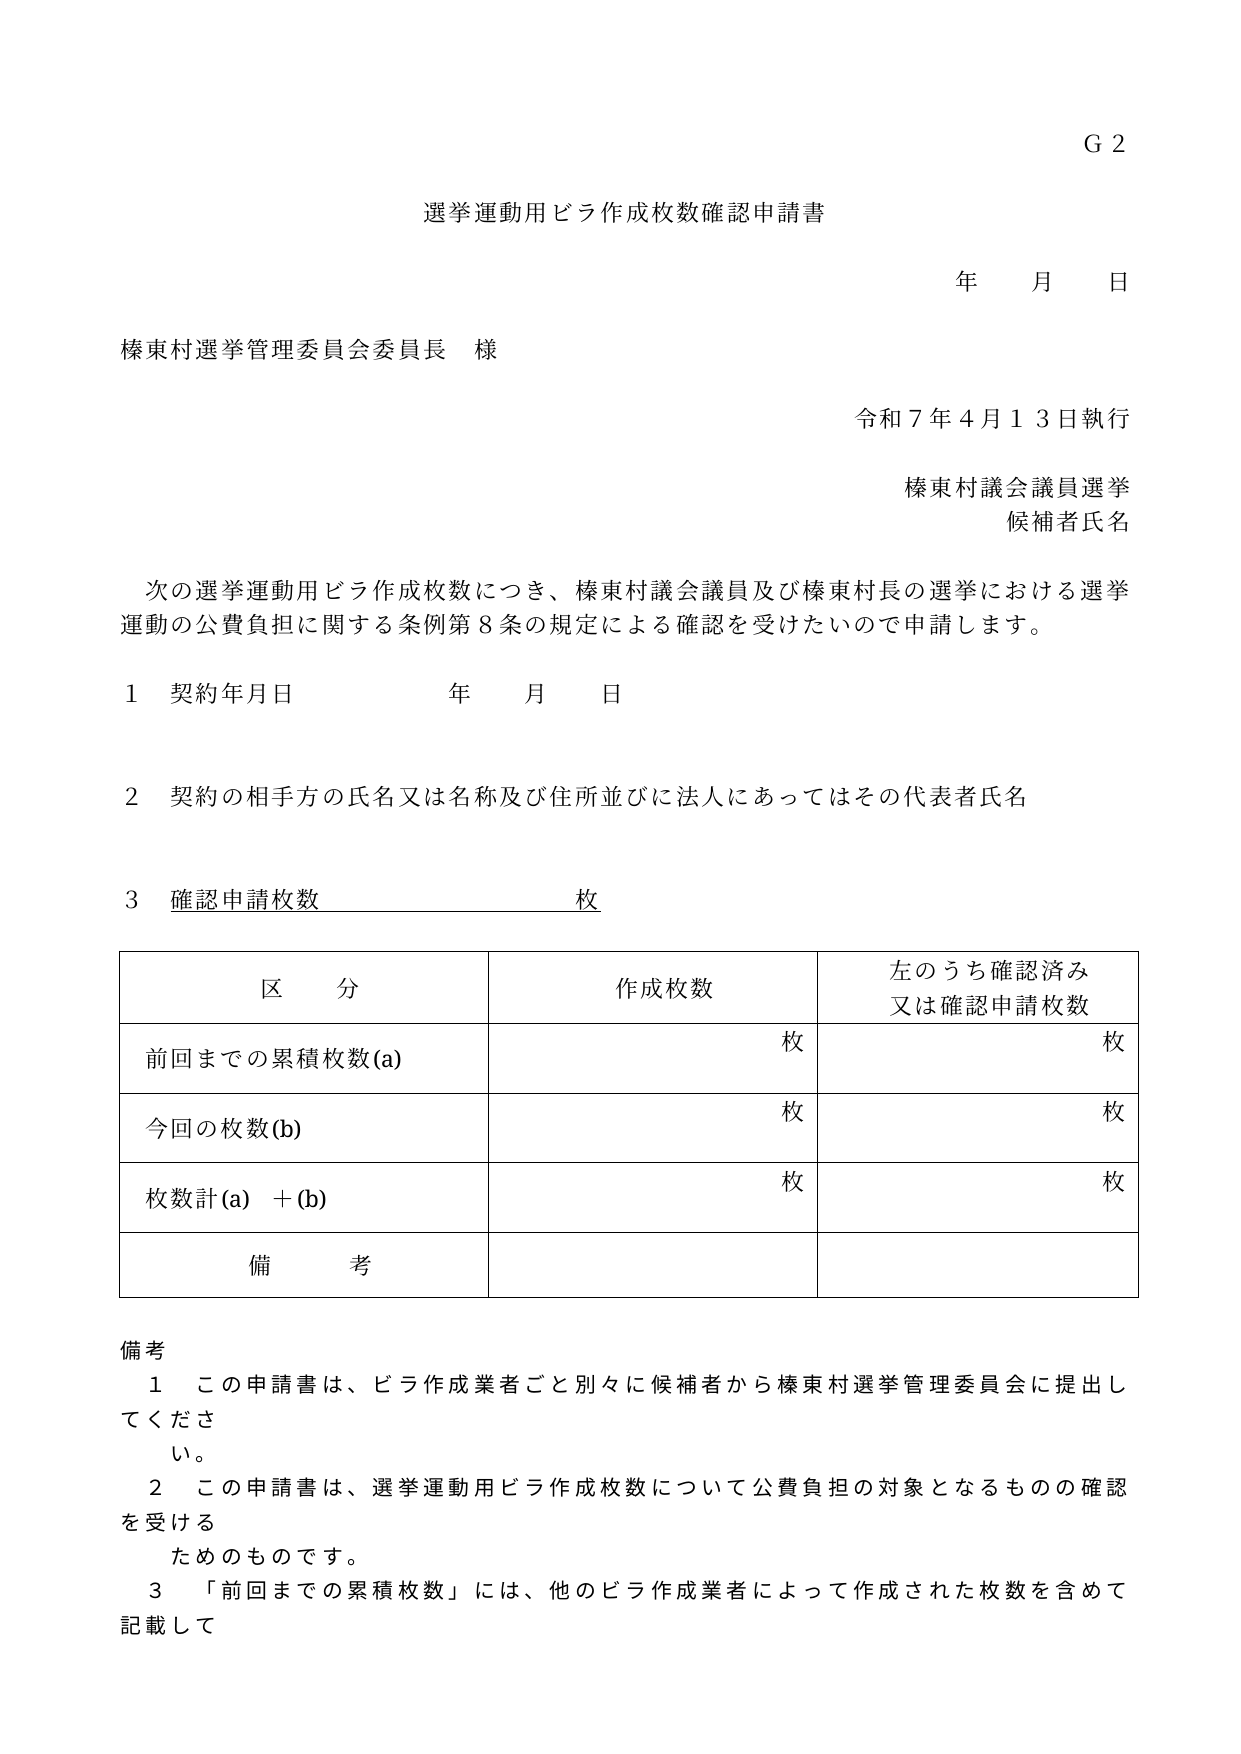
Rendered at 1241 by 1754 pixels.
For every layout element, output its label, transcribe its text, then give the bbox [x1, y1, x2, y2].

text い。 [120, 1435, 1132, 1469]
text 榛東村選挙管理委員会委員長 様 [120, 332, 1132, 366]
table_header 区 分 [120, 952, 488, 1023]
table_cell 枚数計(a)＋(b) [120, 1163, 488, 1232]
text 年 月 日 [120, 263, 1132, 297]
text 次の選挙運動用ビラ作成枚数につき、榛東村議会議員及び榛東村長の選挙における選挙 [120, 572, 1132, 607]
table_cell [818, 1233, 1138, 1297]
table_cell 備 考 [120, 1233, 488, 1297]
text 榛東村議会議員選挙 [120, 469, 1132, 504]
text 候補者氏名 [120, 504, 1132, 538]
text ２ この申請書は、選挙運動用ビラ作成枚数について公費負担の対象となるものの確認を受ける [120, 1469, 1132, 1538]
text １ この申請書は、ビラ作成業者ごと別々に候補者から榛東村選挙管理委員会に提出してくださ [120, 1366, 1132, 1435]
text 運動の公費負担に関する条例第８条の規定による確認を受けたいので申請します。 [120, 607, 1132, 641]
table_header 左のうち確認済み 又は確認申請枚数 [818, 952, 1138, 1023]
text 備考 [120, 1332, 1132, 1366]
text ３ 確認申請枚数 枚 [120, 882, 1132, 916]
table_cell 前回までの累積枚数(a) [120, 1024, 488, 1092]
text 令和７年４月１３日執行 [120, 401, 1132, 435]
table_cell 枚 [489, 1163, 817, 1232]
table_cell 枚 [818, 1094, 1138, 1162]
table_cell 今回の枚数(b) [120, 1094, 488, 1162]
text １ 契約年月日 年 月 日 [120, 676, 1132, 710]
table_cell 枚 [489, 1094, 817, 1162]
text ためのものです。 [120, 1538, 1132, 1573]
table_cell 枚 [818, 1163, 1138, 1232]
text ２ 契約の相手方の氏名又は名称及び住所並びに法人にあってはその代表者氏名 [120, 779, 1132, 813]
table_header 作成枚数 [489, 952, 817, 1023]
text 選挙運動用ビラ作成枚数確認申請書 [120, 194, 1132, 229]
text ３ 「前回までの累積枚数」には、他のビラ作成業者によって作成された枚数を含めて記載して [120, 1573, 1132, 1641]
table_cell 枚 [818, 1024, 1138, 1092]
text Ｇ２ [120, 126, 1132, 160]
table_cell [489, 1233, 817, 1297]
table_cell 枚 [489, 1024, 817, 1092]
